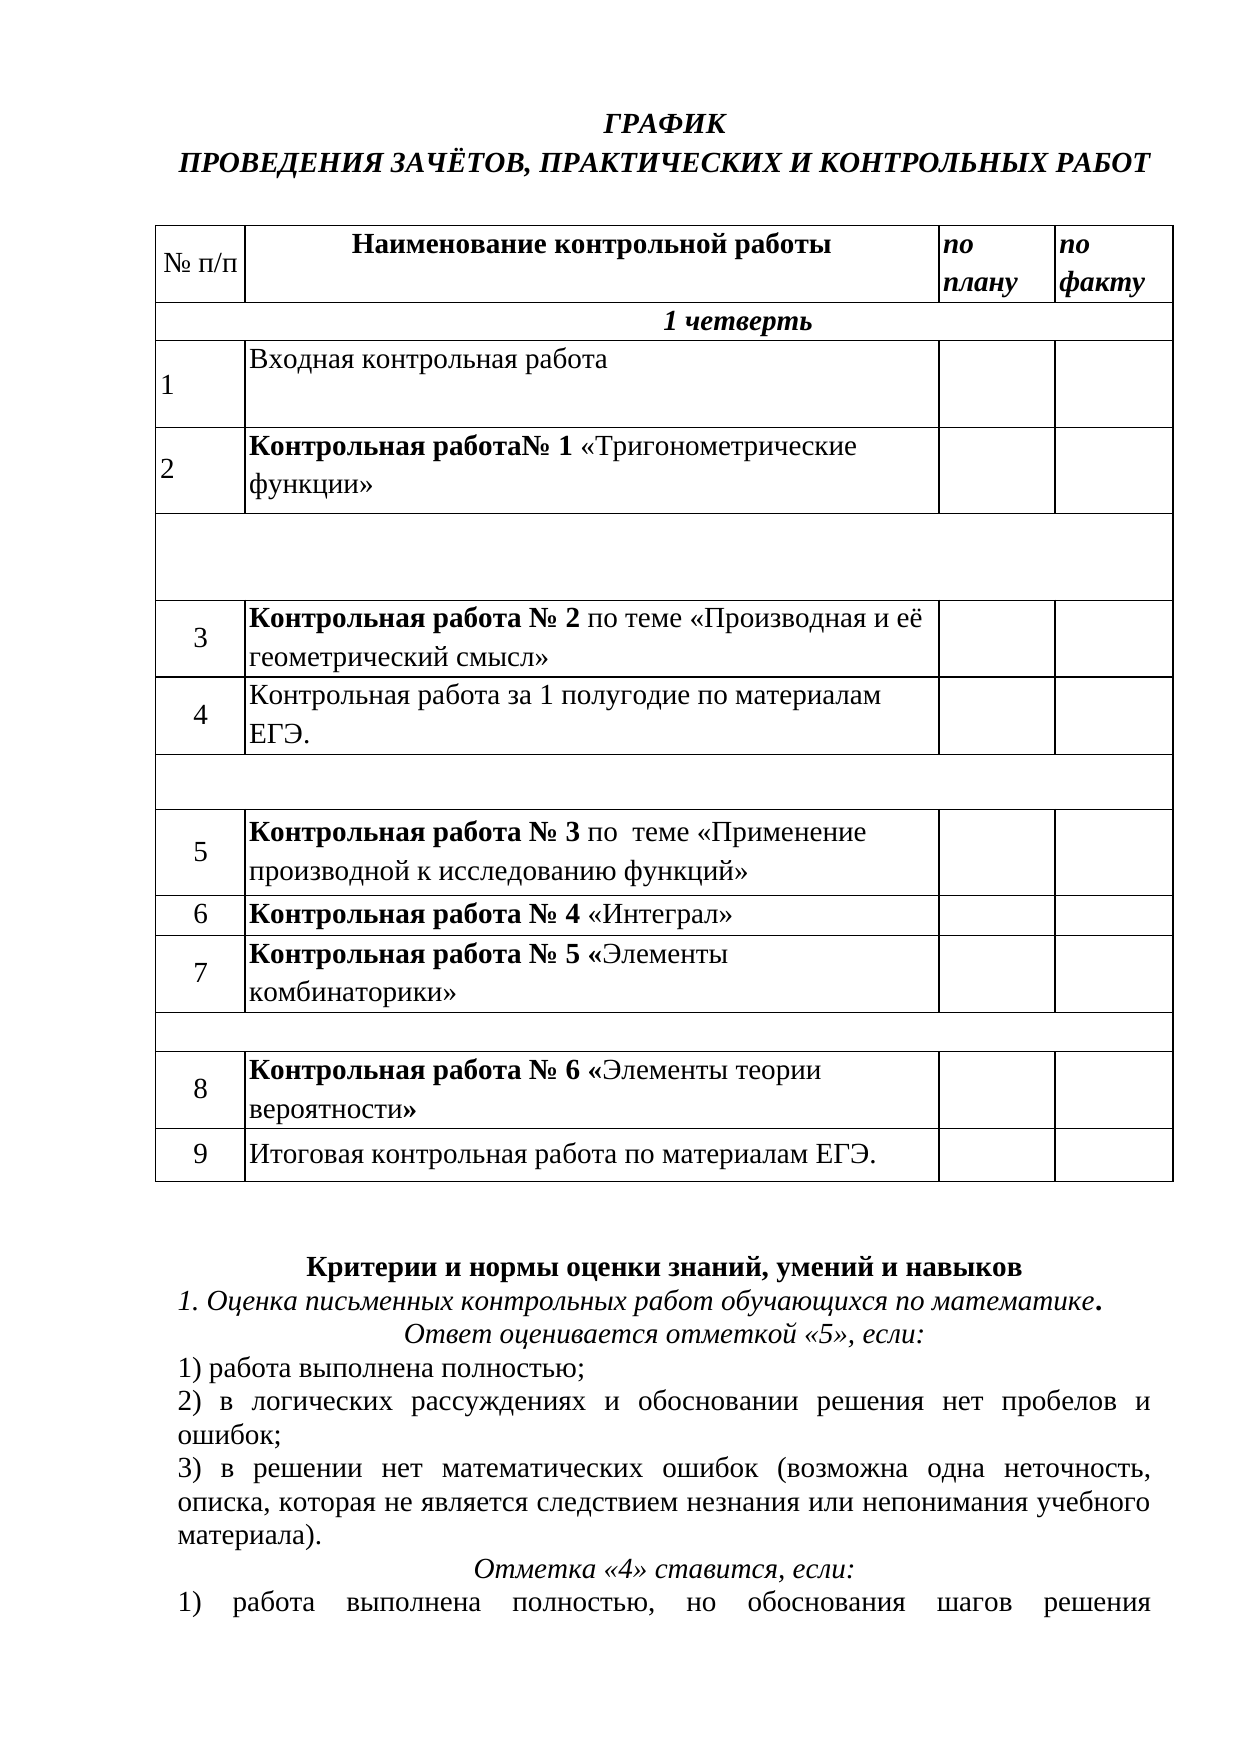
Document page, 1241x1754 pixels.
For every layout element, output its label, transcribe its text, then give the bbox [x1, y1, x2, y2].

text Критерии и нормы оценки знаний, умений и навыков [177, 1249, 1152, 1283]
table_cell 4 [156, 678, 244, 753]
text 3) в решении нет математических ошибок (возможна одна неточность, описка, которая не является следствием незнания или непонимания учебного материала). [177, 1450, 1152, 1551]
table_cell 1 четверть [156, 303, 1172, 340]
table_cell [1056, 601, 1172, 676]
table_cell [940, 601, 1054, 676]
text 2) в логических рассуждениях и обосновании решения нет пробелов и ошибок; [177, 1383, 1152, 1450]
table_cell [940, 896, 1054, 935]
table_cell [940, 1129, 1054, 1181]
table_cell 6 [156, 896, 244, 935]
table_cell 3 [156, 601, 244, 676]
table_cell [1056, 341, 1172, 427]
table_header по плану [940, 226, 1054, 302]
table_cell [156, 514, 1172, 599]
table_cell [1056, 1052, 1172, 1128]
table_cell 2 [156, 428, 244, 513]
table_header по факту [1056, 226, 1172, 302]
table_cell [940, 936, 1054, 1012]
table_cell [940, 678, 1054, 753]
table_cell 5 [156, 810, 244, 895]
table_cell 7 [156, 936, 244, 1012]
table_header № п/п [156, 226, 244, 302]
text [177, 1584, 1152, 1618]
table_cell [156, 1013, 1172, 1051]
table_cell 9 [156, 1129, 244, 1181]
table_cell Контрольная работа № 5 «Элементы комбинаторики» [246, 936, 938, 1012]
table_header Наименование контрольной работы [246, 226, 938, 302]
table_cell [1056, 810, 1172, 895]
table_cell [1056, 896, 1172, 935]
table_cell Контрольная работа № 6 «Элементы теории вероятности» [246, 1052, 938, 1128]
table_cell [1056, 1129, 1172, 1181]
table_cell [940, 810, 1054, 895]
table_cell [1056, 678, 1172, 753]
table_cell Итоговая контрольная работа по материалам ЕГЭ. [246, 1129, 938, 1181]
table_cell Входная контрольная работа [246, 341, 938, 427]
text Ответ оценивается отметкой «5», если: [177, 1316, 1152, 1350]
table_cell [940, 1052, 1054, 1128]
table_cell [940, 341, 1054, 427]
table_cell Контрольная работа № 4 «Интеграл» [246, 896, 938, 935]
table_cell 8 [156, 1052, 244, 1128]
text проведения ЗАЧЁТОВ, практических и контрольных работ [177, 145, 1152, 179]
text 1) работа выполнена полностью; [177, 1350, 1152, 1383]
table_cell [156, 755, 1172, 809]
text 1. Оценка письменных контрольных работ обучающихся по математике. [177, 1283, 1152, 1316]
table_cell [1056, 428, 1172, 513]
table_cell Контрольная работа № 2 по теме «Производная и её геометрический смысл» [246, 601, 938, 676]
text Отметка «4» ставится, если: [177, 1551, 1152, 1584]
table_cell [1056, 936, 1172, 1012]
text График [177, 107, 1152, 140]
table_cell Контрольная работа № 3 по теме «Применение производной к исследованию функций» [246, 810, 938, 895]
table_cell Контрольная работа№ 1 «Тригонометрические функции» [246, 428, 938, 513]
table_cell 1 [156, 341, 244, 427]
table_cell Контрольная работа за 1 полугодие по материалам ЕГЭ. [246, 678, 938, 753]
table_cell [940, 428, 1054, 513]
